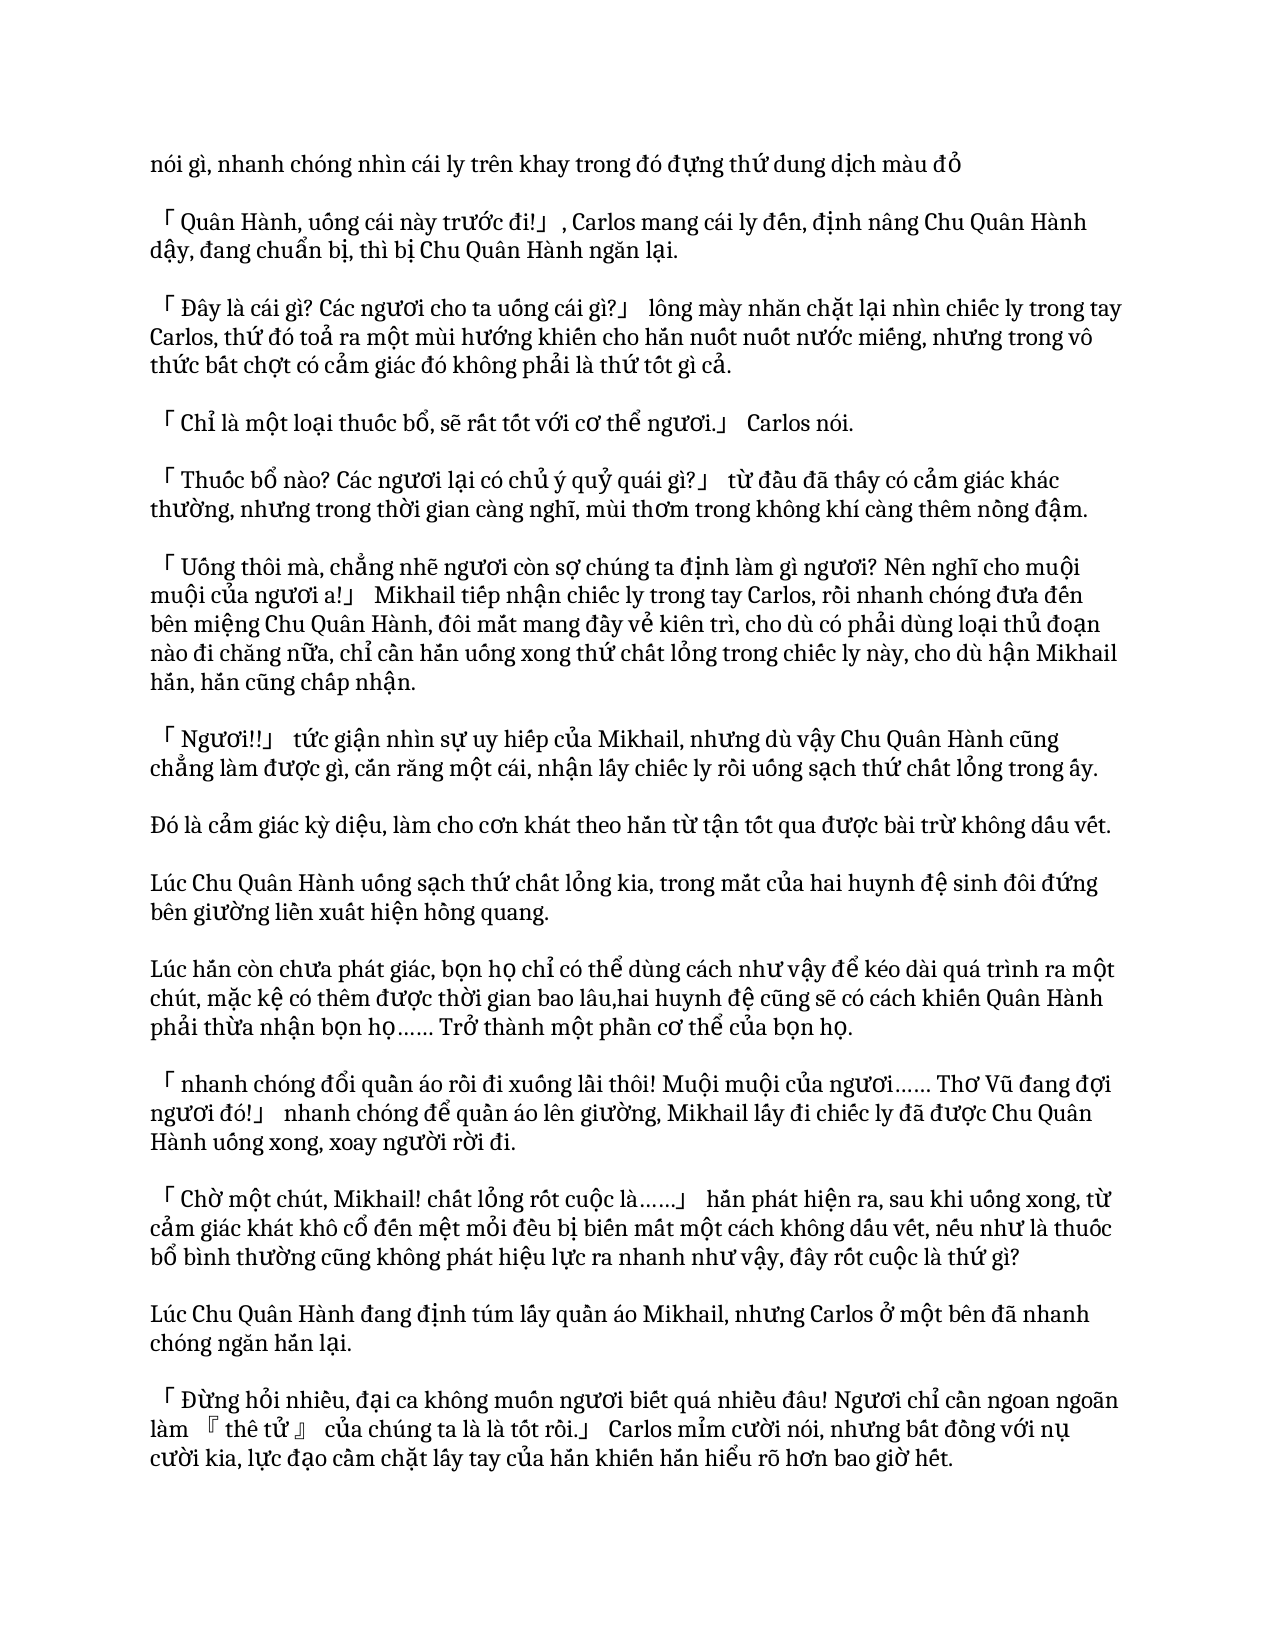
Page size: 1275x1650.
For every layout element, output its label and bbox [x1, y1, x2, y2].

text [150, 150, 1125, 1472]
